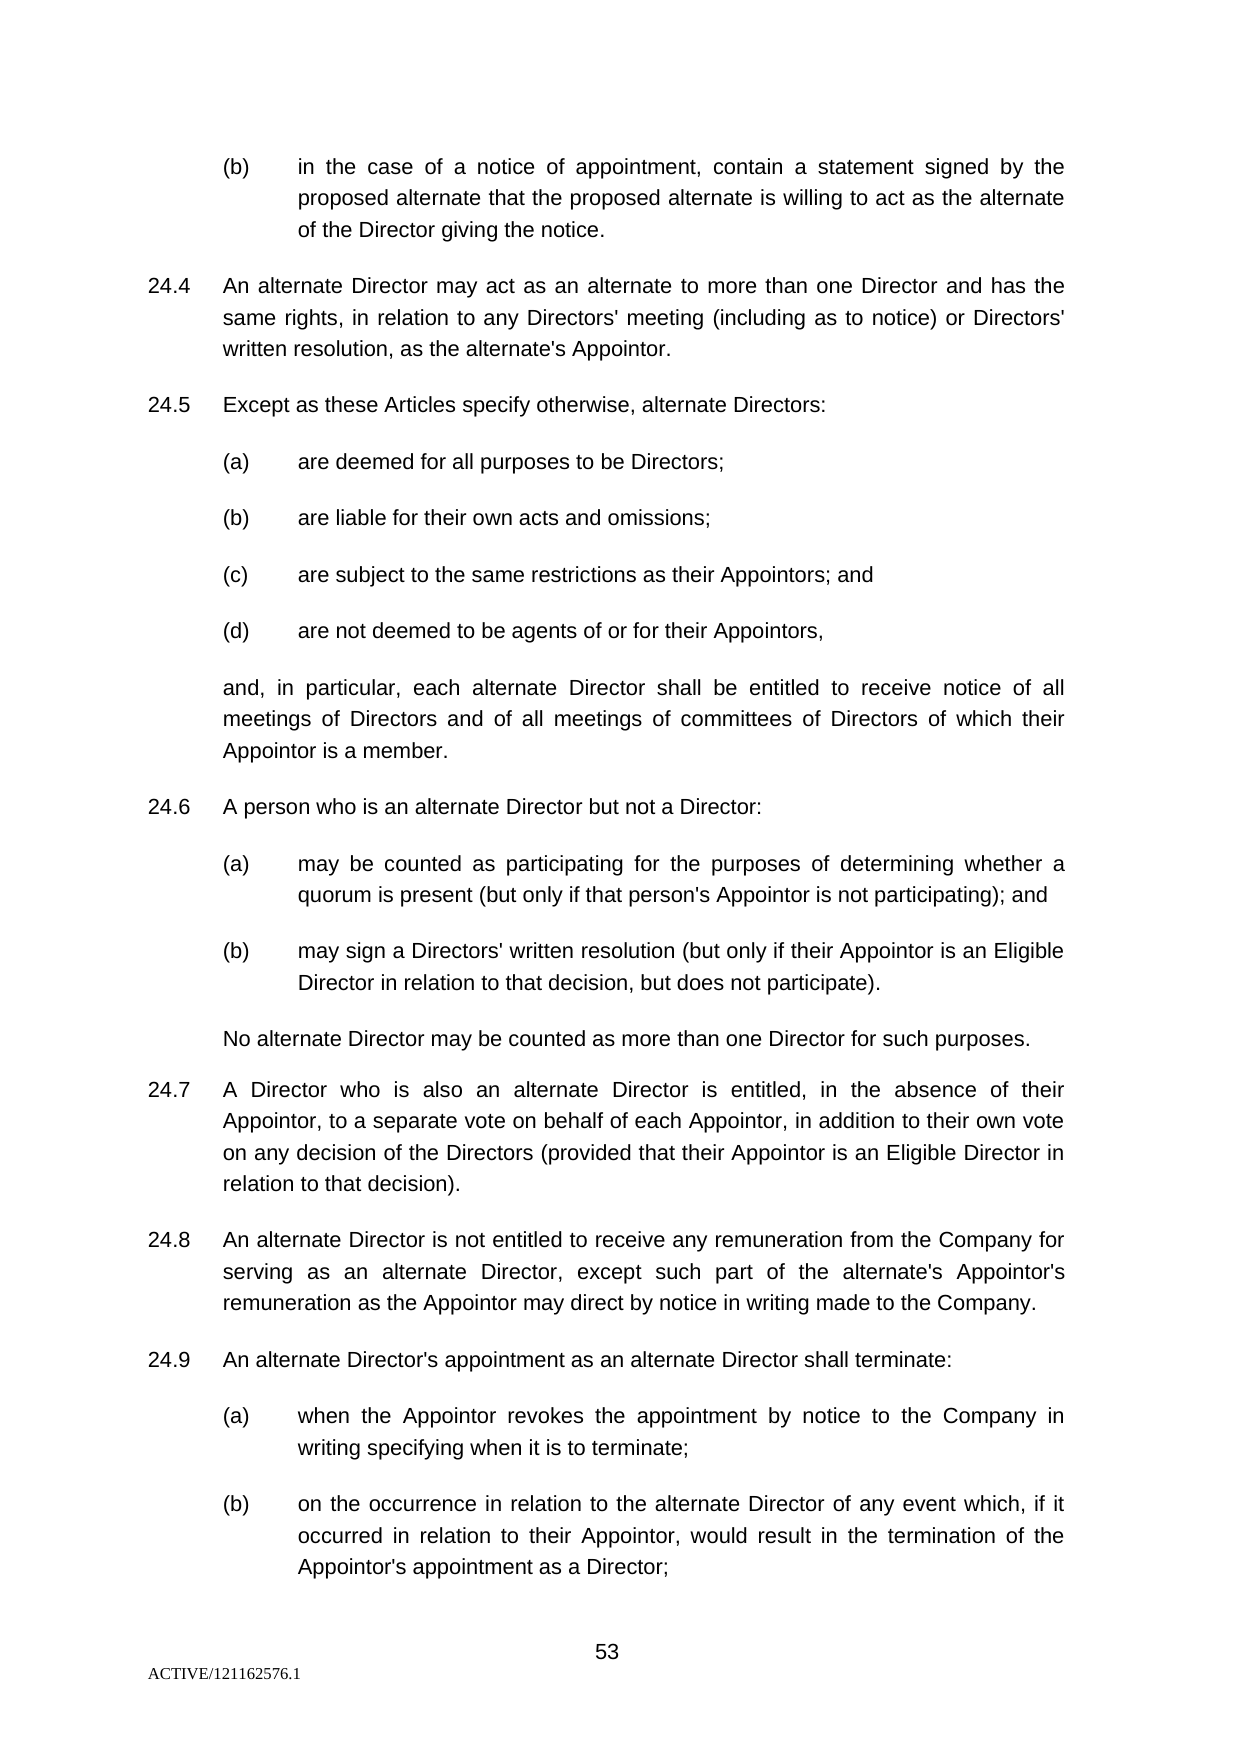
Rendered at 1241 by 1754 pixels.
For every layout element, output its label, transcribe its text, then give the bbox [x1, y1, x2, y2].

subtitle An alternate Director is not entitled to receive any remuneration from the Company for serving as an alternate Director, except such part of the alternate's Appointor's remuneration as the Appointor may direct by notice in writing made to the Company. [148, 1227, 1066, 1315]
subtitle are not deemed to be agents of or for their Appointors, [223, 618, 1066, 643]
subtitle An alternate Director may act as an alternate to more than one Director and has the same rights, in relation to any Directors' meeting (including as to notice) or Directors' written resolution, as the alternate's Appointor. [148, 273, 1066, 361]
subtitle Except as these Articles specify otherwise, alternate Directors: [148, 392, 1066, 417]
subtitle A person who is an alternate Director but not a Director: [148, 794, 1066, 819]
subtitle are subject to the same restrictions as their Appointors; and [223, 562, 1066, 587]
subtitle are deemed for all purposes to be Directors; [223, 449, 1066, 474]
subtitle in the case of a notice of appointment, contain a statement signed by the proposed alternate that the proposed alternate is willing to act as the alternate of the Director giving the notice. [223, 153, 1066, 242]
subtitle An alternate Director's appointment as an alternate Director shall terminate: [148, 1347, 1066, 1372]
subtitle are liable for their own acts and omissions; [223, 505, 1066, 530]
text and, in particular, each alternate Director shall be entitled to receive notice of all meetings of Directors and of all meetings of committees of Directors of which their Appointor is a member. [223, 674, 1066, 763]
subtitle may sign a Directors' written resolution (but only if their Appointor is an Eligible Director in relation to that decision, but does not participate). [223, 938, 1066, 995]
text No alternate Director may be counted as more than one Director for such purposes. [223, 1026, 1066, 1051]
subtitle on the occurrence in relation to the alternate Director of any event which, if it occurred in relation to their Appointor, would result in the termination of the Appointor's appointment as a Director; [223, 1491, 1066, 1579]
subtitle when the Appointor revokes the appointment by notice to the Company in writing specifying when it is to terminate; [223, 1403, 1066, 1460]
subtitle may be counted as participating for the purposes of determining whether a quorum is present (but only if that person's Appointor is not participating); and [223, 850, 1066, 907]
subtitle A Director who is also an alternate Director is entitled, in the absence of their Appointor, to a separate vote on behalf of each Appointor, in addition to their own vote on any decision of the Directors (provided that their Appointor is an Eligible Director in relation to that decision). [148, 1076, 1066, 1196]
